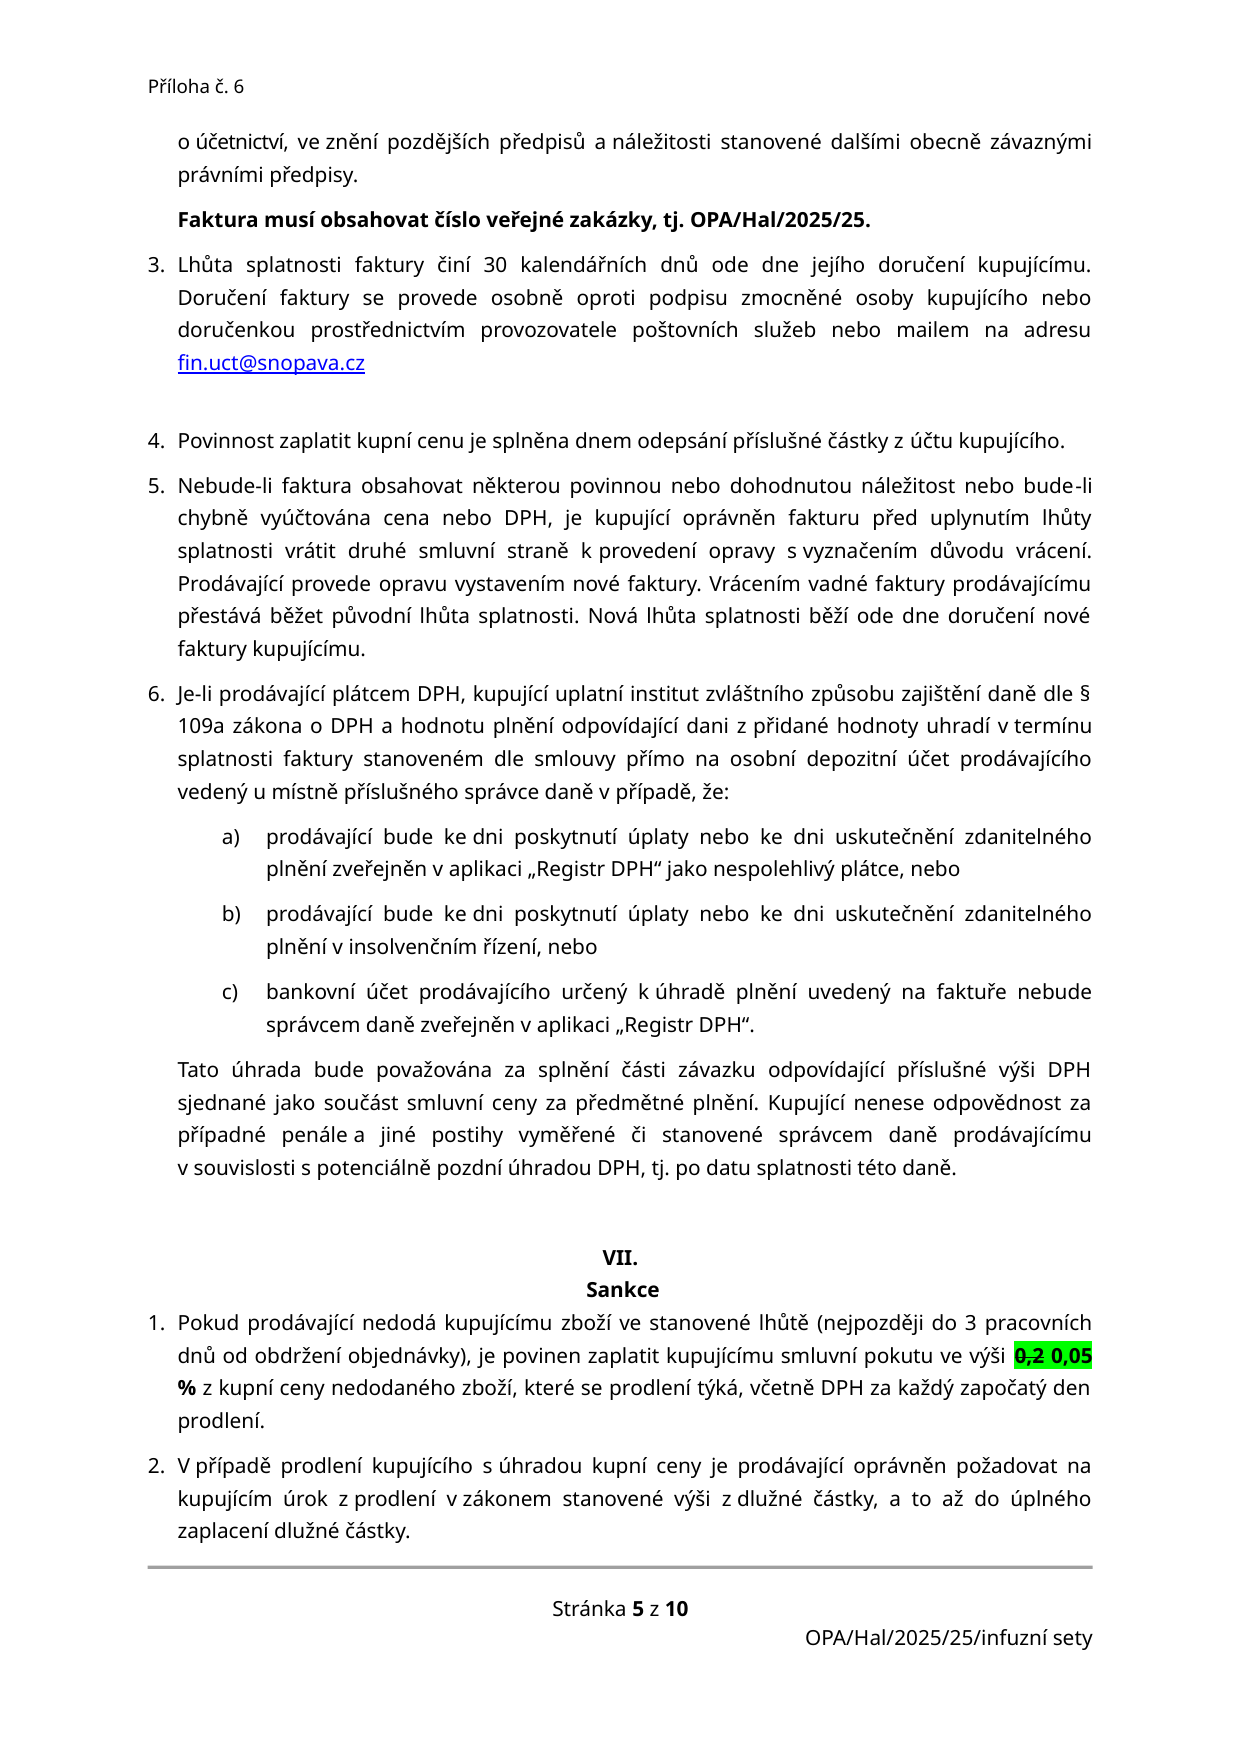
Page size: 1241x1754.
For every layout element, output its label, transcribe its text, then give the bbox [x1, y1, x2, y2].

list Povinnost zaplatit kupní cenu je splněna dnem odepsání příslušné částky z účtu kupujícího. [148, 426, 1092, 454]
text Faktura musí obsahovat číslo veřejné zakázky, tj. OPA/Hal/2025/25. [177, 205, 1092, 233]
list prodávající bude ke dni poskytnutí úplaty nebo ke dni uskutečnění zdanitelného plnění v insolvenčním řízení, nebo [222, 899, 1092, 961]
list Pokud prodávající nedodá kupujícímu zboží ve stanovené lhůtě (nejpozději do 3 pracovních dnů od obdržení objednávky), je povinen zaplatit kupujícímu smluvní pokutu ve výši 0,2 0,05 % z kupní ceny nedodaného zboží, které se prodlení týká, včetně DPH za každý započatý den prodlení. [148, 1308, 1092, 1434]
list Je-li prodávající plátcem DPH, kupující uplatní institut zvláštního způsobu zajištění daně dle § 109a zákona o DPH a hodnotu plnění odpovídající dani z přidané hodnoty uhradí v termínu splatnosti faktury stanoveném dle smlouvy přímo na osobní depozitní účet prodávajícího vedený u místně příslušného správce daně v případě, že: [148, 679, 1092, 805]
list Nebude-li faktura obsahovat některou povinnou nebo dohodnutou náležitost nebo bude-li chybně vyúčtována cena nebo DPH, je kupující oprávněn fakturu před uplynutím lhůty splatnosti vrátit druhé smluvní straně k provedení opravy s vyznačením důvodu vrácení. Prodávající provede opravu vystavením nové faktury. Vrácením vadné faktury prodávajícímu přestává běžet původní lhůta splatnosti. Nová lhůta splatnosti běží ode dne doručení nové faktury kupujícímu. [148, 471, 1092, 662]
list prodávající bude ke dni poskytnutí úplaty nebo ke dni uskutečnění zdanitelného plnění zveřejněn v aplikaci „Registr DPH“ jako nespolehlivý plátce, nebo [222, 822, 1092, 883]
list Lhůta splatnosti faktury činí 30 kalendářních dnů ode dne jejího doručení kupujícímu. Doručení faktury se provede osobně oproti podpisu zmocněné osoby kupujícího nebo doručenkou prostřednictvím provozovatele poštovních služeb nebo mailem na adresu fin.uct@snopava.cz [148, 250, 1092, 376]
list V případě prodlení kupujícího s úhradou kupní ceny je prodávající oprávněn požadovat na kupujícím úrok z prodlení v zákonem stanovené výši z dlužné částky, a to až do úplného zaplacení dlužné částky. [148, 1451, 1092, 1545]
text Sankce [148, 1276, 1092, 1304]
text Tato úhrada bude považována za splnění části závazku odpovídající příslušné výši DPH sjednané jako součást smluvní ceny za předmětné plnění. Kupující nenese odpovědnost za případné penále a jiné postihy vyměřené či stanovené správcem daně prodávajícímu v souvislosti s potenciálně pozdní úhradou DPH, tj. po datu splatnosti této daně. [177, 1055, 1092, 1181]
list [148, 127, 1092, 188]
text VII. [148, 1243, 1092, 1271]
list bankovní účet prodávajícího určený k úhradě plnění uvedený na faktuře nebude správcem daně zveřejněn v aplikaci „Registr DPH“. [222, 977, 1092, 1038]
